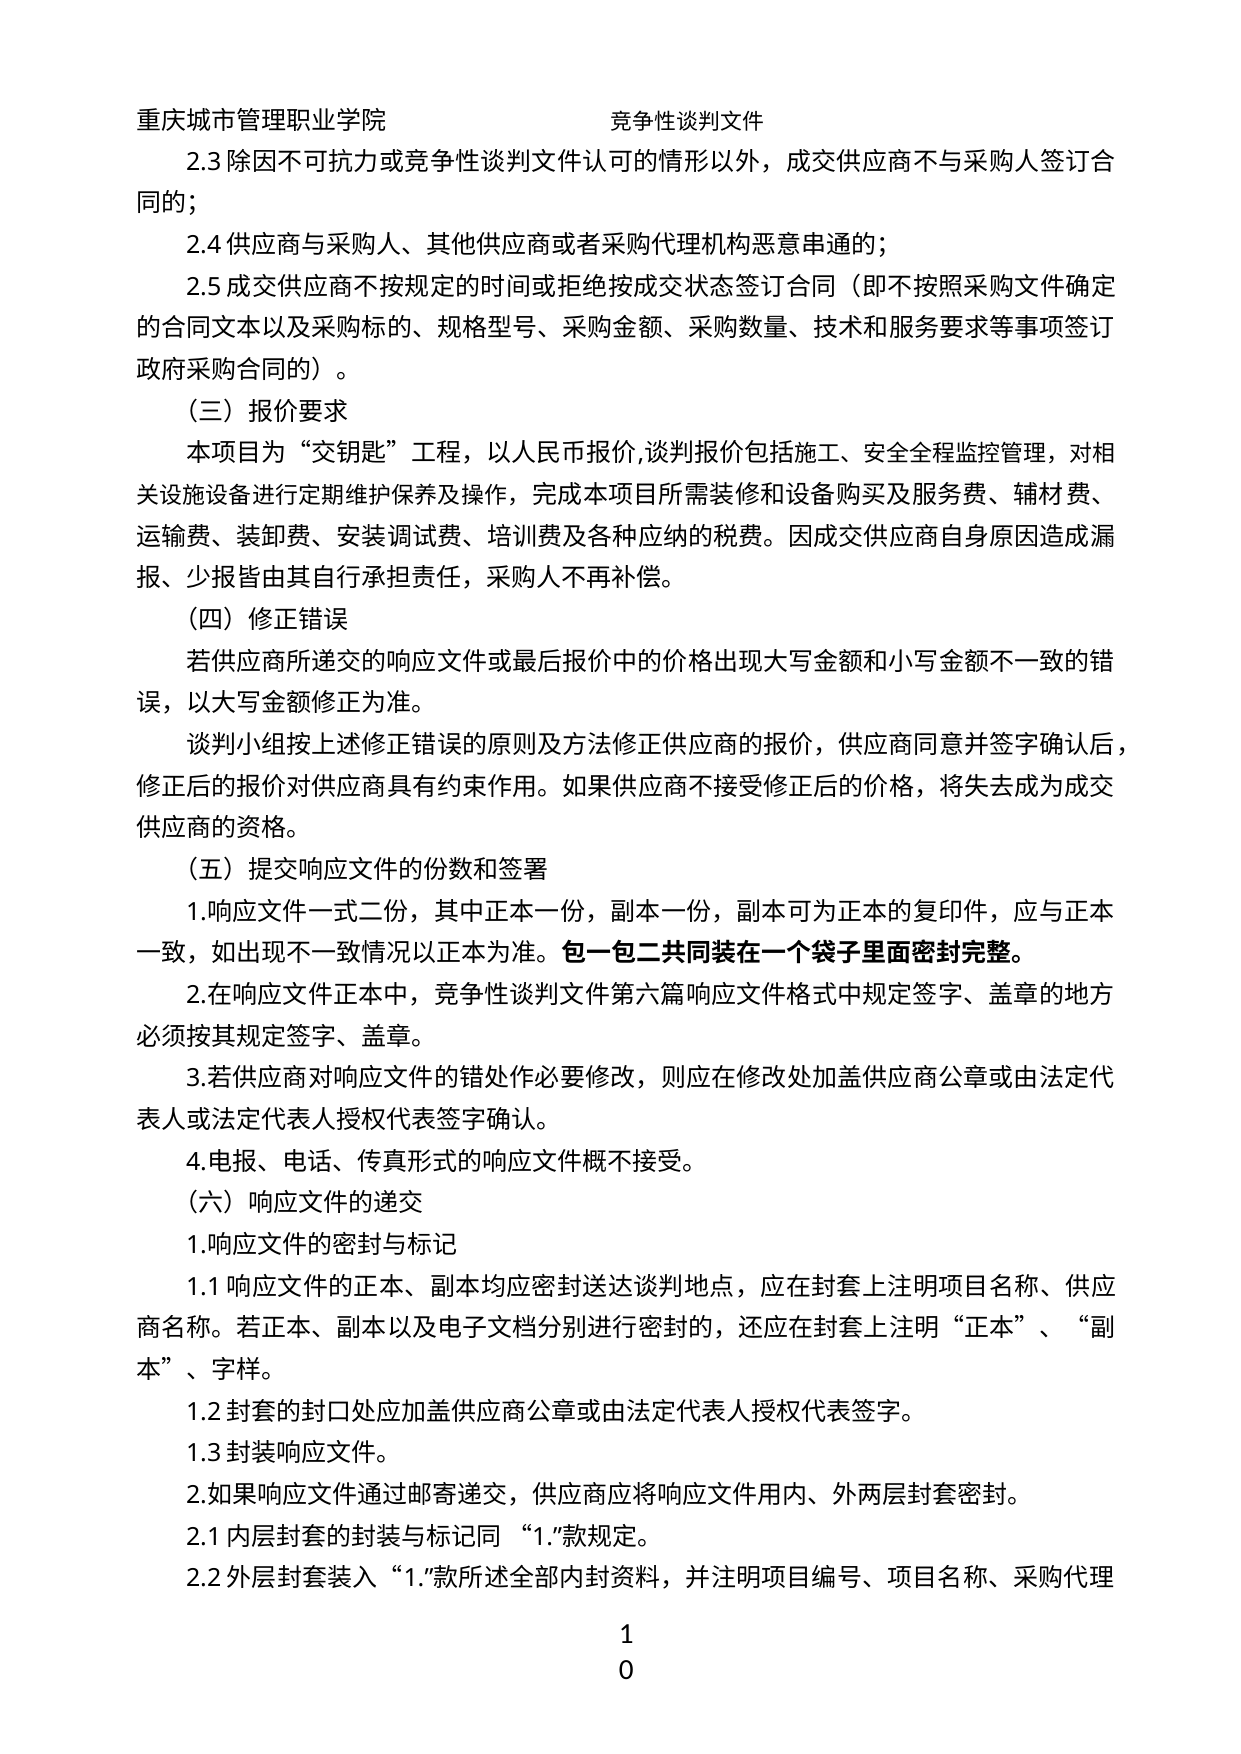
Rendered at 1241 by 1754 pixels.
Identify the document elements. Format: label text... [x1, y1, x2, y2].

text 4.电报、电话、传真形式的响应文件概不接受。 [136, 1137, 1116, 1178]
text 2.1内层封套的封装与标记同 “1.”款规定。 [136, 1512, 1116, 1553]
text 若供应商所递交的响应文件或最后报价中的价格出现大写金额和小写金额不一致的错误，以大写金额修正为准。 [136, 637, 1116, 720]
text 2.如果响应文件通过邮寄递交，供应商应将响应文件用内、外两层封套密封。 [136, 1470, 1116, 1512]
text 1.响应文件一式二份，其中正本一份，副本一份，副本可为正本的复印件，应与正本一致，如出现不一致情况以正本为准。包一包二共同装在一个袋子里面密封完整。 [136, 887, 1116, 970]
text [136, 1553, 1116, 1595]
text （三）报价要求 [136, 387, 1116, 428]
text 2.4供应商与采购人、其他供应商或者采购代理机构恶意串通的； [136, 220, 1116, 262]
text 谈判小组按上述修正错误的原则及方法修正供应商的报价，供应商同意并签字确认后，修正后的报价对供应商具有约束作用。如果供应商不接受修正后的价格，将失去成为成交供应商的资格。 [136, 720, 1116, 845]
text 2.5成交供应商不按规定的时间或拒绝按成交状态签订合同（即不按照采购文件确定的合同文本以及采购标的、规格型号、采购金额、采购数量、技术和服务要求等事项签订政府采购合同的）。 [136, 262, 1116, 387]
text （六）响应文件的递交 [136, 1178, 1116, 1220]
text 2.3除因不可抗力或竞争性谈判文件认可的情形以外，成交供应商不与采购人签订合同的； [136, 137, 1116, 220]
text （四）修正错误 [136, 595, 1116, 637]
text 1.响应文件的密封与标记 [136, 1220, 1116, 1262]
text 1.2封套的封口处应加盖供应商公章或由法定代表人授权代表签字。 [136, 1387, 1116, 1428]
text 3.若供应商对响应文件的错处作必要修改，则应在修改处加盖供应商公章或由法定代表人或法定代表人授权代表签字确认。 [136, 1053, 1116, 1137]
text 本项目为“交钥匙”工程，以人民币报价,谈判报价包括施工、安全全程监控管理，对相关设施设备进行定期维护保养及操作，完成本项目所需装修和设备购买及服务费、辅材费、运输费、装卸费、安装调试费、培训费及各种应纳的税费。因成交供应商自身原因造成漏报、少报皆由其自行承担责任，采购人不再补偿。 [136, 428, 1116, 595]
text （五）提交响应文件的份数和签署 [136, 845, 1116, 887]
text 2.在响应文件正本中，竞争性谈判文件第六篇响应文件格式中规定签字、盖章的地方必须按其规定签字、盖章。 [136, 970, 1116, 1053]
text 1.1响应文件的正本、副本均应密封送达谈判地点，应在封套上注明项目名称、供应商名称。若正本、副本以及电子文档分别进行密封的，还应在封套上注明“正本”、“副本”、字样。 [136, 1262, 1116, 1387]
text 1.3封装响应文件。 [136, 1428, 1116, 1470]
